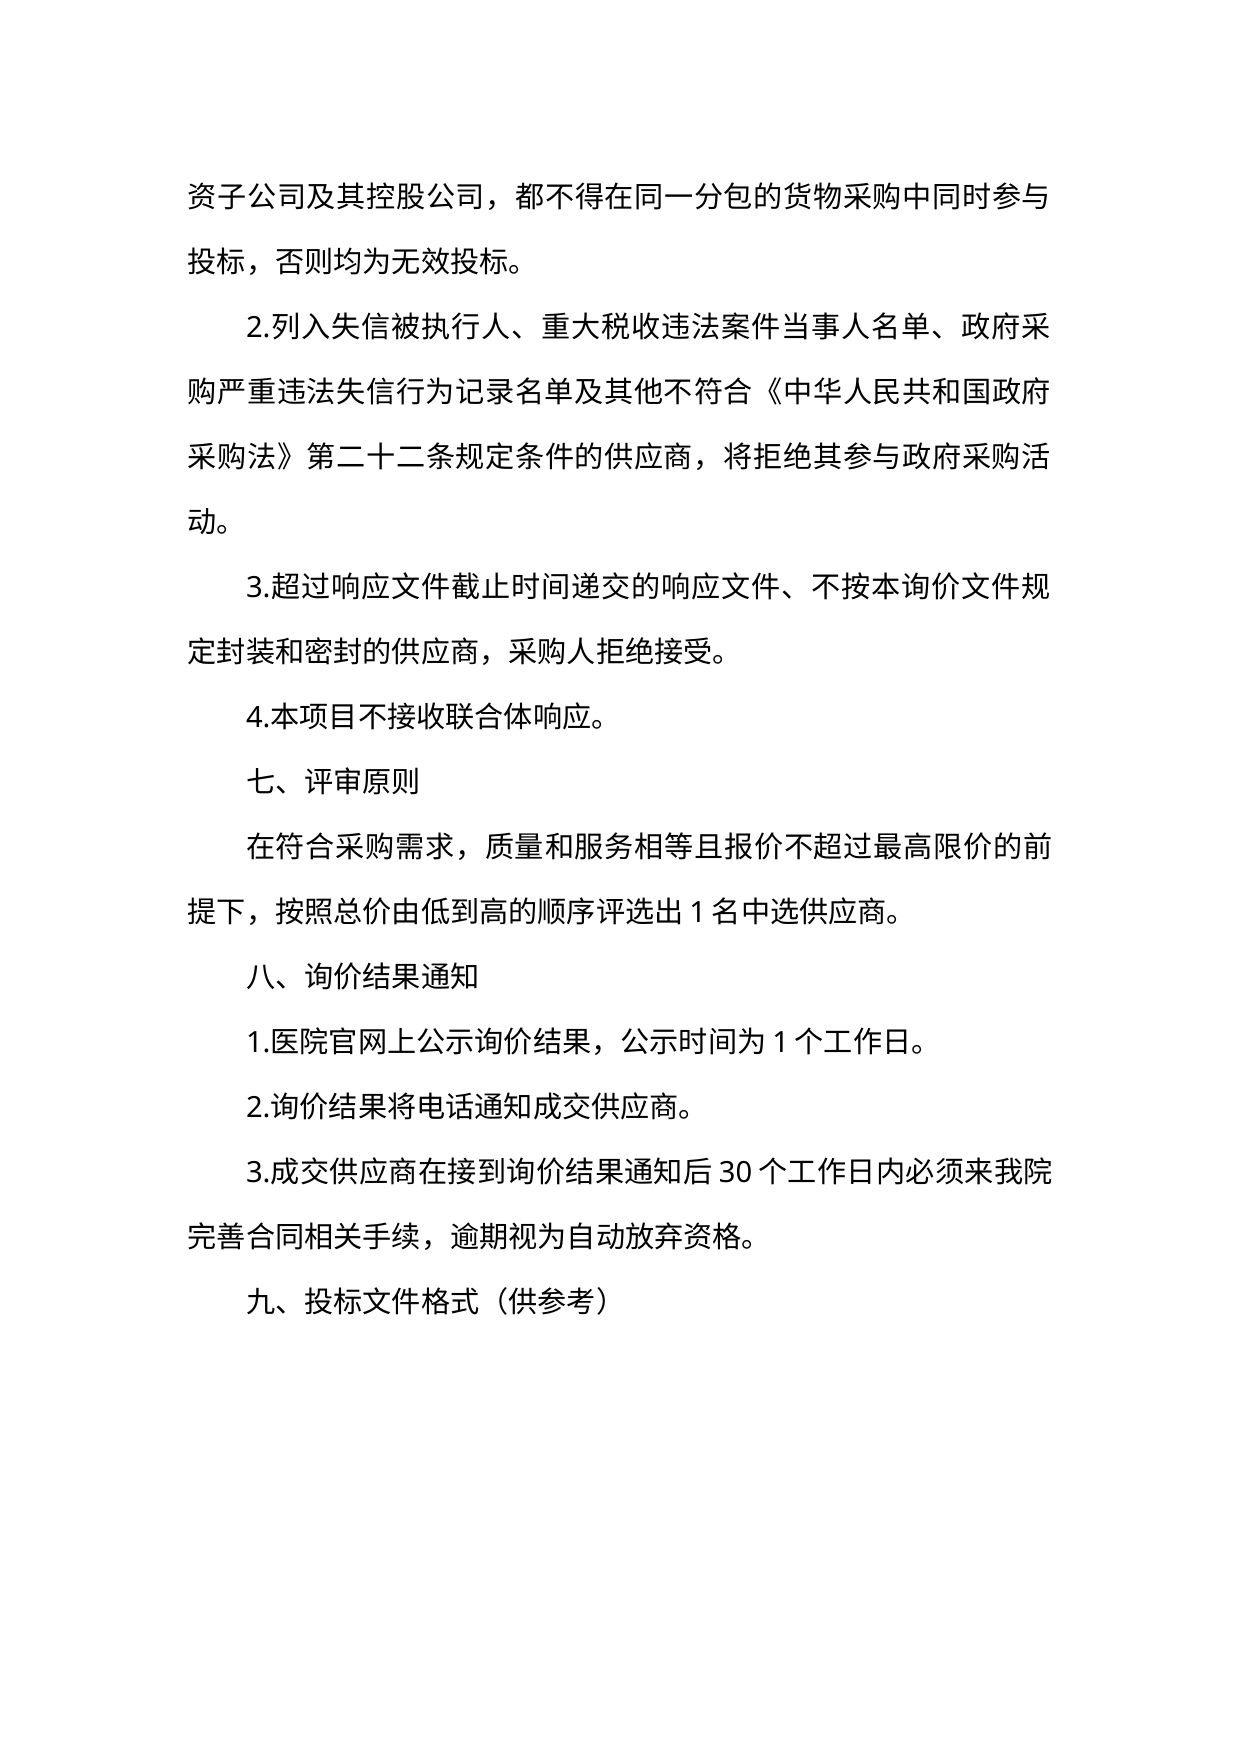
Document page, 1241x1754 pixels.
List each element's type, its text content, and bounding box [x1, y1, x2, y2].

list 4.本项目不接收联合体响应。 [187, 682, 1053, 747]
list 1.医院官网上公示询价结果，公示时间为1个工作日。 [187, 1007, 1053, 1072]
list 九、投标文件格式（供参考） [187, 1267, 1053, 1332]
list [187, 162, 1053, 292]
list 在符合采购需求，质量和服务相等且报价不超过最高限价的前提下，按照总价由低到高的顺序评选出1名中选供应商。 [187, 812, 1053, 942]
list 七、评审原则 [187, 747, 1053, 812]
list 2.询价结果将电话通知成交供应商。 [187, 1072, 1053, 1137]
list 3.超过响应文件截止时间递交的响应文件、不按本询价文件规定封装和密封的供应商，采购人拒绝接受。 [187, 552, 1053, 682]
list 八、询价结果通知 [187, 942, 1053, 1007]
list 2.列入失信被执行人、重大税收违法案件当事人名单、政府采购严重违法失信行为记录名单及其他不符合《中华人民共和国政府采购法》第二十二条规定条件的供应商，将拒绝其参与政府采购活动。 [187, 292, 1053, 552]
list 3.成交供应商在接到询价结果通知后30个工作日内必须来我院完善合同相关手续，逾期视为自动放弃资格。 [187, 1137, 1053, 1267]
